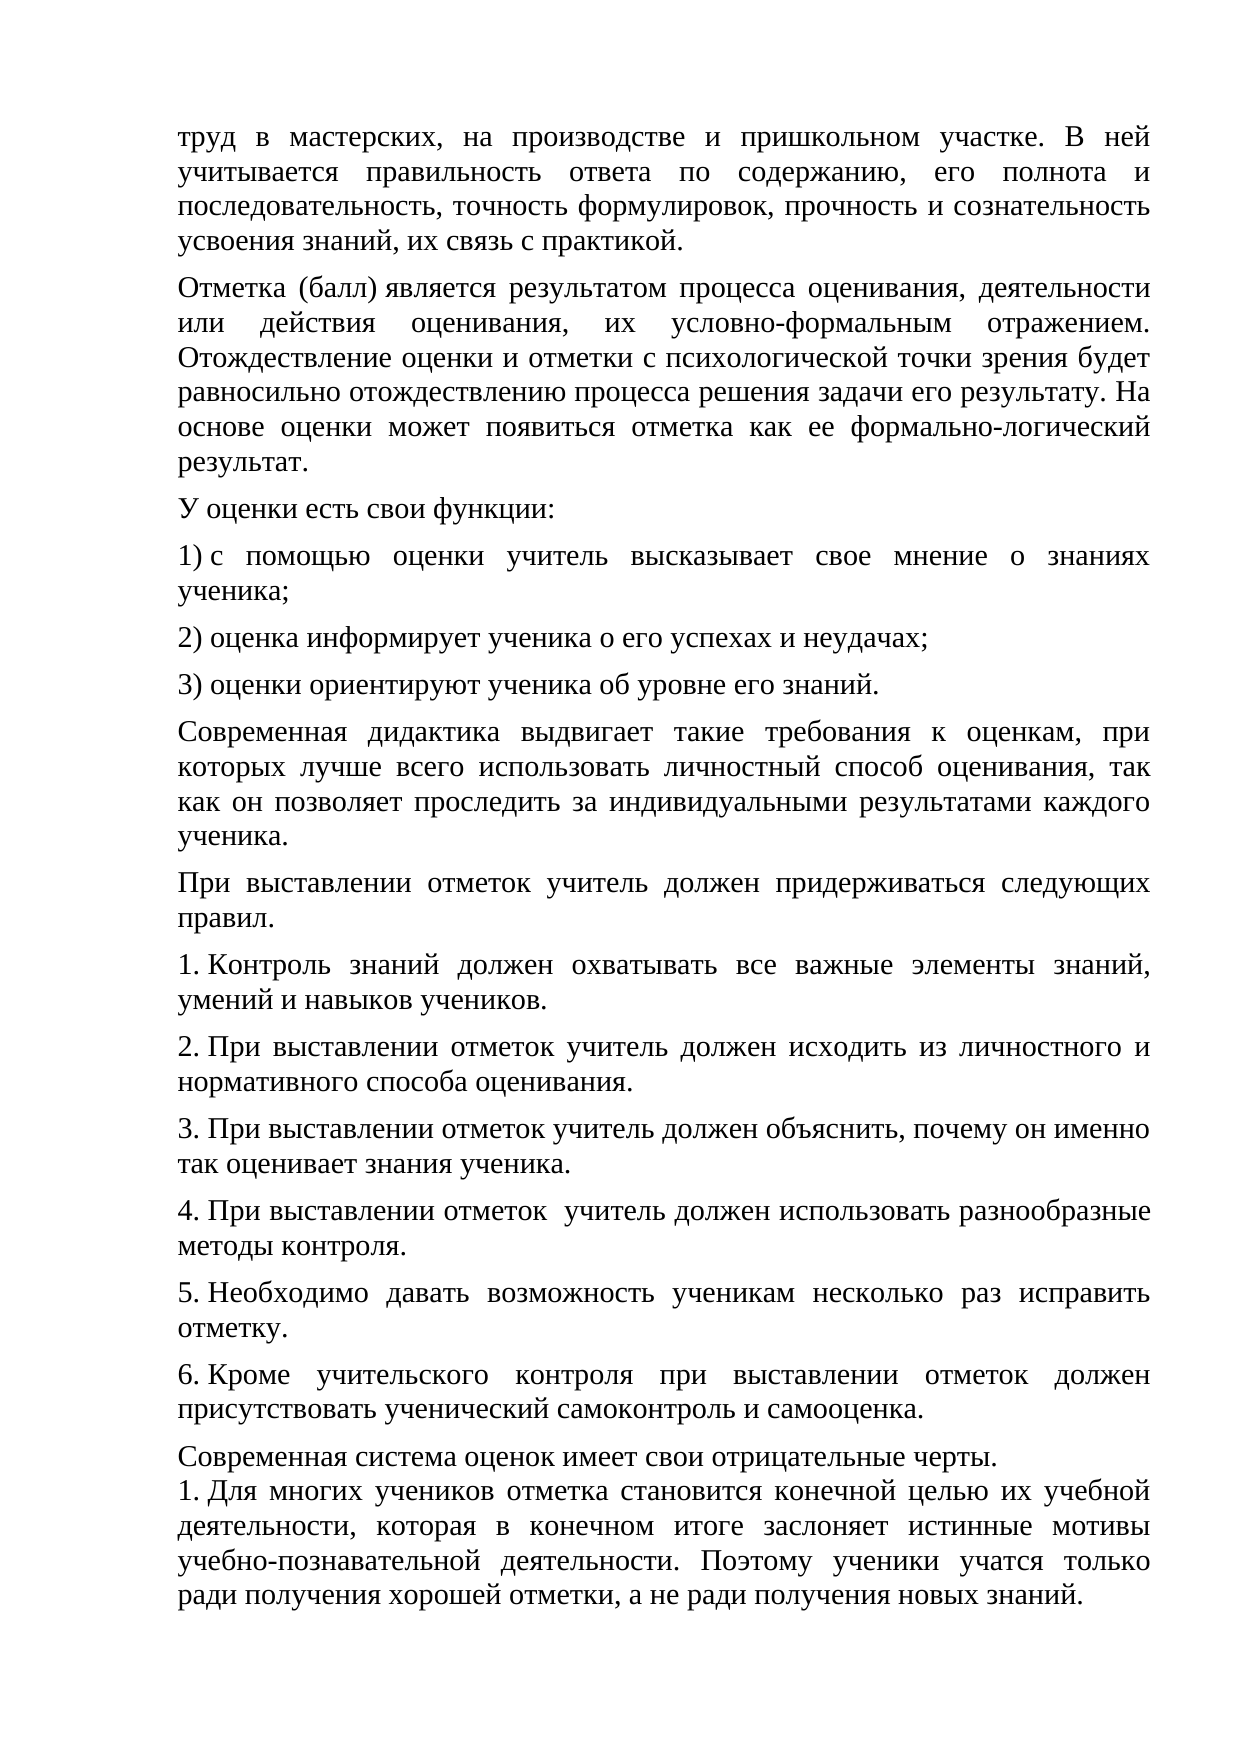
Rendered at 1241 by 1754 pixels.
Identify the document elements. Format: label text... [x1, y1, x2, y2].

text Отметка (балл) является результатом процесса оценивания, деятельности или действия оценивания, их условно-формальным отражением. Отождествление оценки и отметки с психологической точки зрения будет равносильно отождествлению процесса решения задачи его результату. На основе оценки может появиться отметка как ее формально-логический результат. [177, 269, 1152, 477]
text 3. При выставлении отметок учитель должен объяснить, почему он именно так оценивает знания ученика. [177, 1110, 1152, 1180]
text Современная система оценок имеет свои отрицательные черты. [177, 1438, 1152, 1472]
text 3) оценки ориентируют ученика об уровне его знаний. [177, 666, 1152, 701]
text 2. При выставлении отметок учитель должен исходить из личностного и нормативного способа оценивания. [177, 1028, 1152, 1098]
text При выставлении отметок учитель должен придерживаться следующих правил. [177, 865, 1152, 934]
text 1) с помощью оценки учитель высказывает свое мнение о знаниях ученика; [177, 537, 1152, 607]
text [177, 118, 1152, 257]
text У оценки есть свои функции: [177, 490, 1152, 525]
text 2) оценка информирует ученика о его успехах и неудачах; [177, 619, 1152, 654]
text 1. Контроль знаний должен охватывать все важные элементы знаний, умений и навыков учеников. [177, 947, 1152, 1016]
text Современная дидактика выдвигает такие требования к оценкам, при которых лучше всего использовать личностный способ оценивания, так как он позволяет проследить за индивидуальными результатами каждого ученика. [177, 713, 1152, 852]
text 5. Необходимо давать возможность ученикам несколько раз исправить отметку. [177, 1274, 1152, 1343]
text 4. При выставлении отметок учитель должен использовать разнообразные методы контроля. [177, 1192, 1152, 1262]
text 1. Для многих учеников отметка становится конечной целью их учебной деятельности, которая в конечном итоге заслоняет истинные мотивы учебно-познавательной деятельности. Поэтому ученики учатся только ради получения хорошей отметки, а не ради получения новых знаний. [177, 1472, 1152, 1611]
text 6. Кроме учительского контроля при выставлении отметок должен присутствовать ученический самоконтроль и самооценка. [177, 1356, 1152, 1425]
